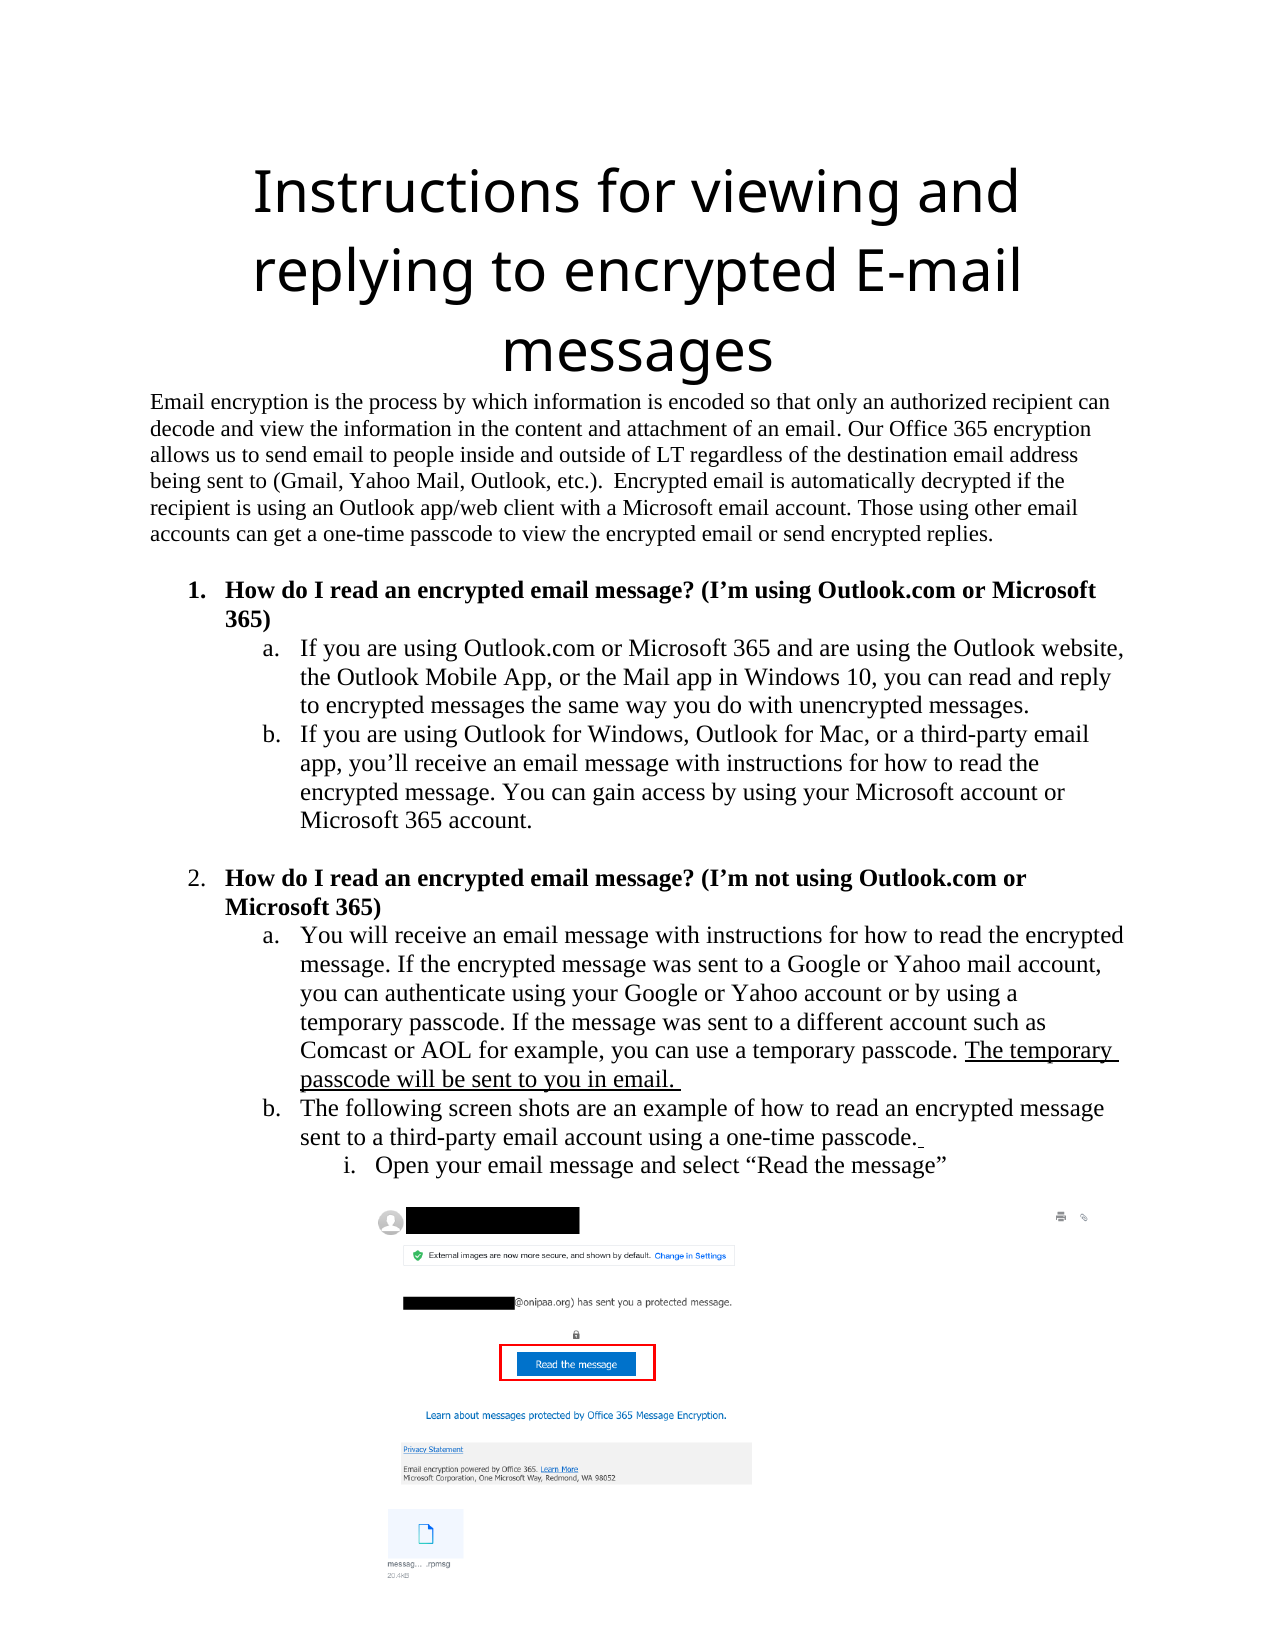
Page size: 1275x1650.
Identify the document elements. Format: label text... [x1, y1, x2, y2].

list How do I read an encrypted email message? (I’m using Outlook.com or Microsoft 365) [187, 575, 1125, 633]
list If you are using Outlook.com or Microsoft 365 and are using the Outlook website, the Outlook Mobile App, or the Mail app in Windows 10, you can read and reply to encrypted messages the same way you do with unencrypted messages. [262, 633, 1125, 719]
list The following screen shots are an example of how to read an encrypted message sent to a third-party email account using a one-time passcode. [262, 1093, 1125, 1150]
text Instructions for viewing and replying to encrypted E-mail messages [150, 150, 1125, 388]
text Email encryption is the process by which information is encoded so that only an authorized recipient can decode and view the information in the content and attachment of an email. Our Office 365 encryption allows us to send email to people inside and outside of LT regardless of the destination email address being sent to (Gmail, Yahoo Mail, Outlook, etc.). Encrypted email is automatically decrypted if the recipient is using an Outlook app/web client with a Microsoft email account. Those using other email accounts can get a one-time passcode to view the encrypted email or send encrypted replies. [150, 388, 1125, 547]
picture [371, 1207, 1097, 1596]
list Open your email message and select “Read the message” [356, 1150, 1125, 1179]
list How do I read an encrypted email message? (I’m not using Outlook.com or Microsoft 365) [187, 863, 1125, 920]
list You will receive an email message with instructions for how to read the encrypted message. If the encrypted message was sent to a Google or Yahoo mail account, you can authenticate using your Google or Yahoo account or by using a temporary passcode. If the message was sent to a different account such as Comcast or AOL for example, you can use a temporary passcode. The temporary passcode will be sent to you in email. [262, 920, 1125, 1093]
list If you are using Outlook for Windows, Outlook for Mac, or a third-party email app, you’ll receive an email message with instructions for how to read the encrypted message. You can gain access by using your Microsoft account or Microsoft 365 account. [262, 719, 1125, 834]
